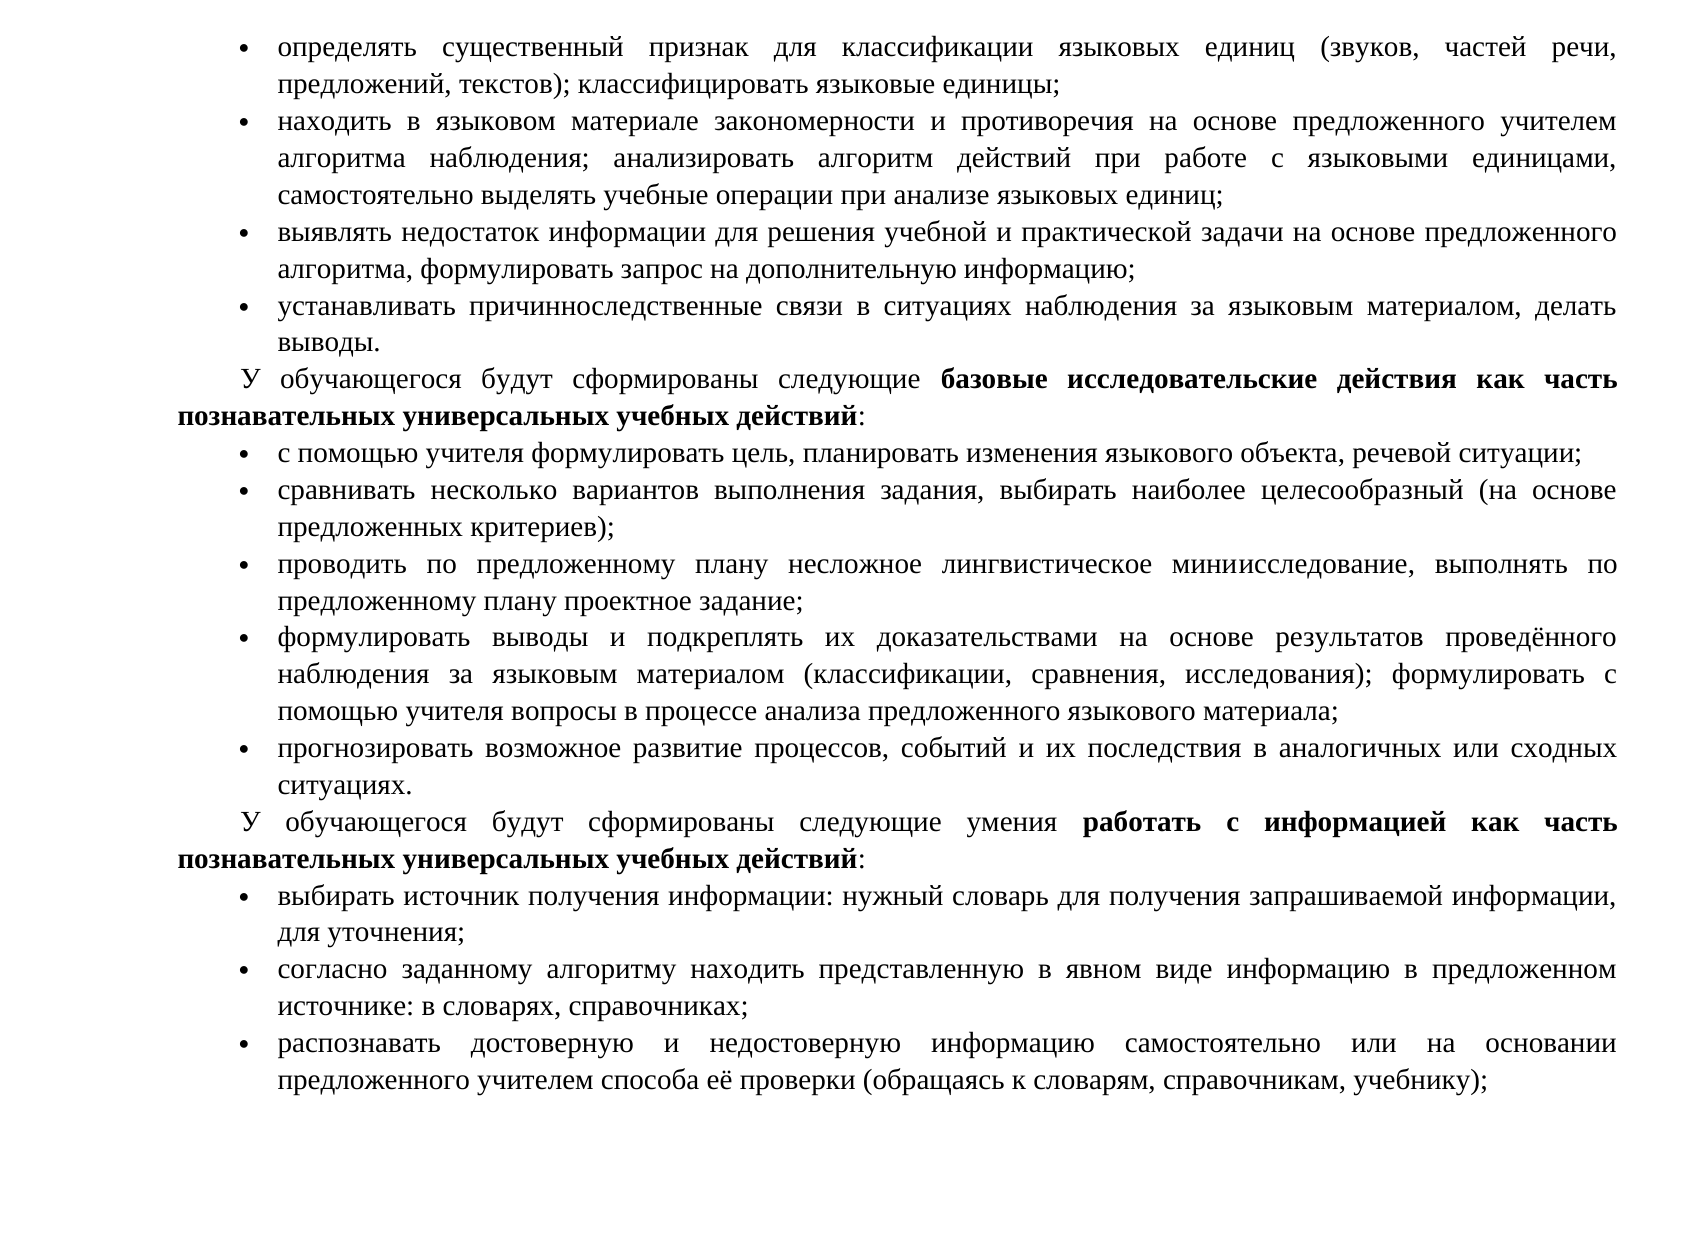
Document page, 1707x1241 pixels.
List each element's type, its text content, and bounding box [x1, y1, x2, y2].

list с помощью учителя формулировать цель, планировать изменения языкового объекта, речевой ситуации; [240, 435, 1618, 469]
list прогнозировать возможное развитие процессов, событий и их последствия в аналогичных или сходных ситуациях. [240, 730, 1618, 801]
text У обучающегося будут сформированы следующие базовые исследовательские действия как часть познавательных универсальных учебных действий: [177, 361, 1618, 432]
list выявлять недостаток информации для решения учебной и практической задачи на основе предложенного алгоритма, формулировать запрос на дополнительную информацию; [240, 214, 1618, 284]
text У обучающегося будут сформированы следующие умения работать с информацией как часть познавательных универсальных учебных действий: [177, 804, 1618, 874]
list находить в языковом материале закономерности и противоречия на основе предложенного учителем алгоритма наблюдения; анализировать алгоритм действий при работе с языковыми единицами, самостоятельно выделять учебные операции при анализе языковых единиц; [240, 103, 1618, 211]
list распознавать достоверную и недостоверную информацию самостоятельно или на основании предложенного учителем способа её проверки (обращаясь к словарям, справочникам, учебнику); [240, 1025, 1618, 1096]
list устанавливать причинно­следственные связи в ситуациях наблюдения за языковым материалом, делать выводы. [240, 288, 1618, 358]
list выбирать источник получения информации: нужный словарь для получения запрашиваемой информации, для уточнения; [240, 878, 1618, 948]
list проводить по предложенному плану несложное лингвистическое мини­исследование, выполнять по предложенному плану проектное задание; [240, 546, 1618, 616]
list определять существенный признак для классификации языковых единиц (звуков, частей речи, предложений, текстов); классифицировать языковые единицы; [240, 29, 1618, 100]
list формулировать выводы и подкреплять их доказательствами на основе результатов проведённого наблюдения за языковым материалом (классификации, сравнения, исследования); формулировать с помощью учителя вопросы в процессе анализа предложенного языкового материала; [240, 619, 1618, 727]
list согласно заданному алгоритму находить представленную в явном виде информацию в предложенном источнике: в словарях, справочниках; [240, 951, 1618, 1022]
list сравнивать несколько вариантов выполнения задания, выбирать наиболее целесообразный (на основе предложенных критериев); [240, 472, 1618, 542]
